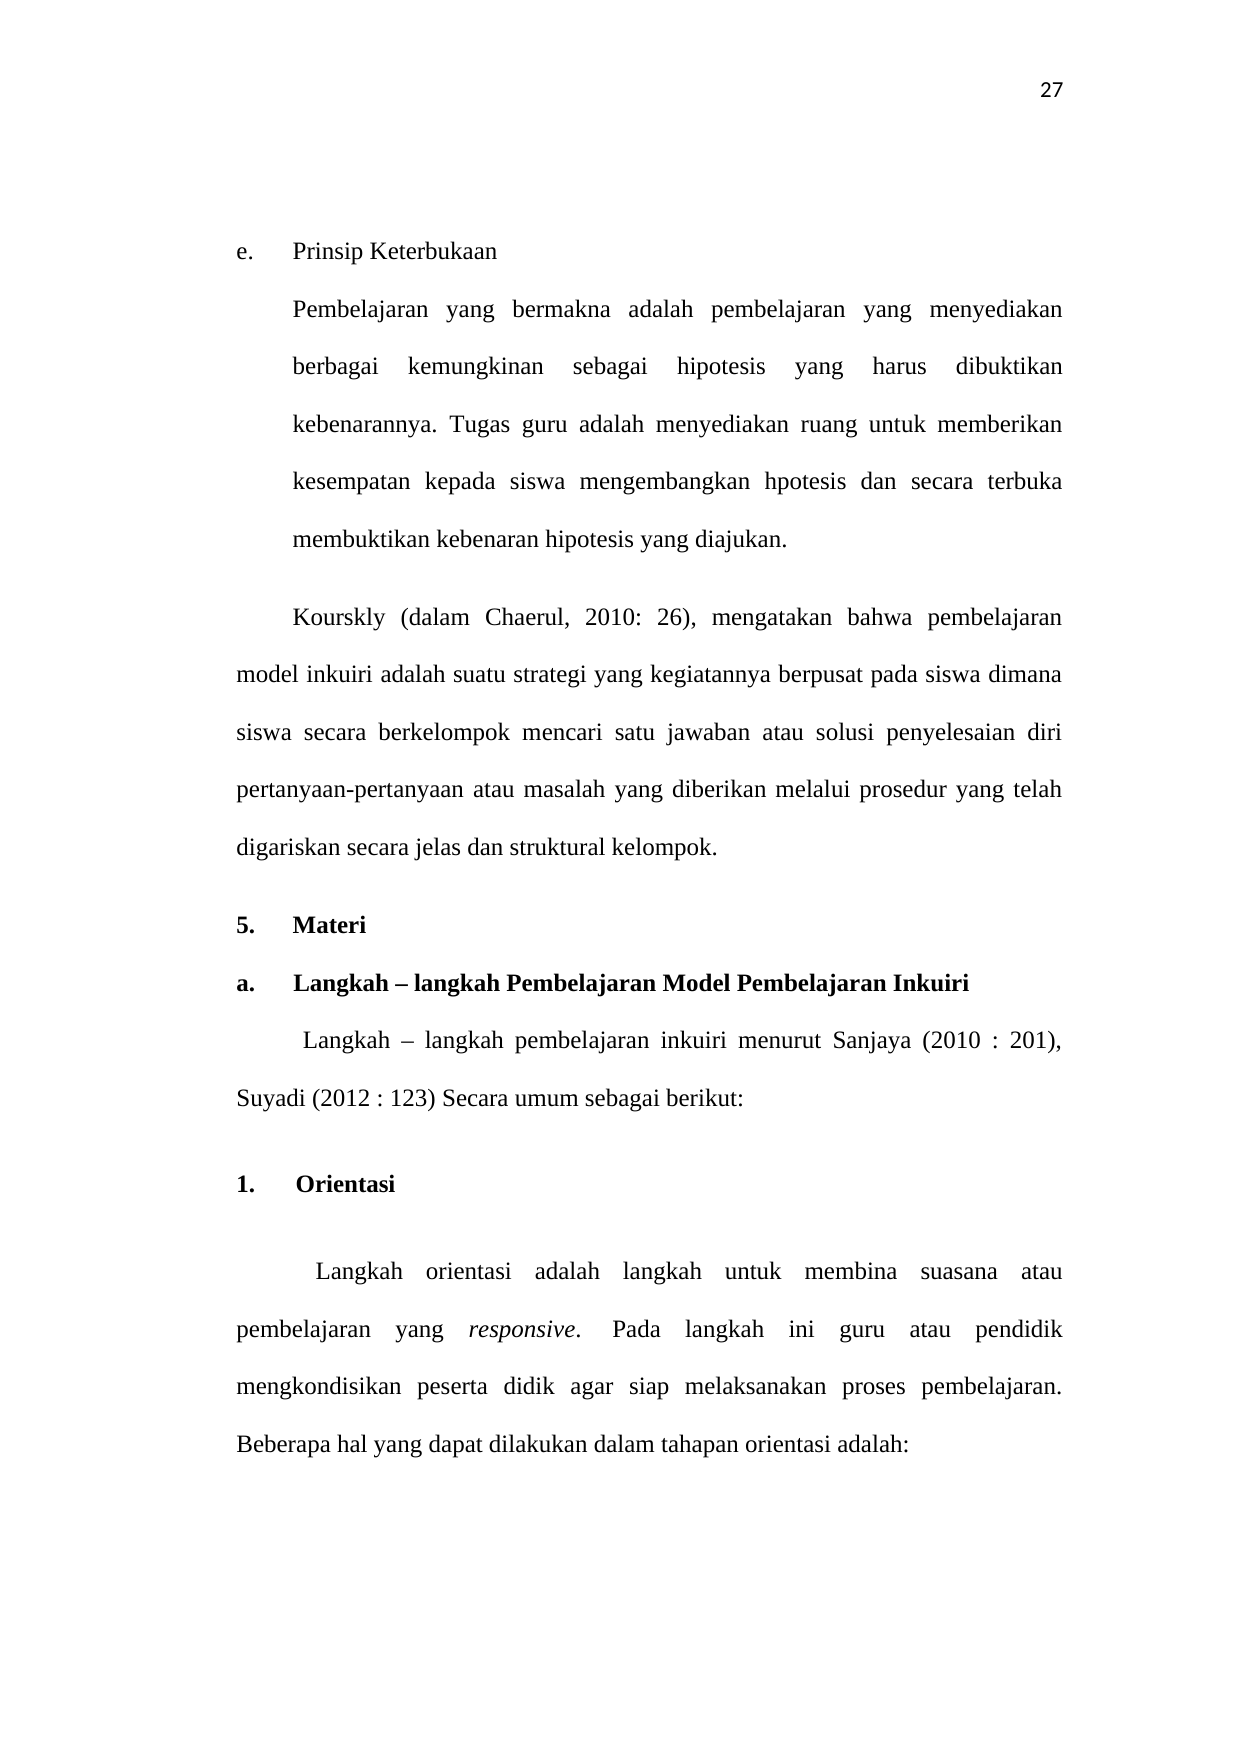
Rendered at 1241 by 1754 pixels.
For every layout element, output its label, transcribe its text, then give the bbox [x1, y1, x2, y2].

text 1. Orientasi [236, 1169, 1063, 1198]
text Langkah orientasi adalah langkah untuk membina suasana atau pembelajaran yang responsive. Pada langkah ini guru atau pendidik mengkondisikan peserta didik agar siap melaksanakan proses pembelajaran. Beberapa hal yang dapat dilakukan dalam tahapan orientasi adalah: [236, 1256, 1063, 1457]
list Langkah – langkah Pembelajaran Model Pembelajaran Inkuiri [236, 968, 1063, 997]
text Langkah – langkah pembelajaran inkuiri menurut Sanjaya (2010 : 201), Suyadi (2012 : 123) Secara umum sebagai berikut: [236, 1025, 1063, 1112]
list Prinsip Keterbukaan [236, 236, 1063, 265]
list Pembelajaran yang bermakna adalah pembelajaran yang menyediakan berbagai kemungkinan sebagai hipotesis yang harus dibuktikan kebenarannya. Tugas guru adalah menyediakan ruang untuk memberikan kesempatan kepada siswa mengembangkan hpotesis dan secara terbuka membuktikan kebenaran hipotesis yang diajukan. [236, 294, 1063, 552]
text Kourskly (dalam Chaerul, 2010: 26), mengatakan bahwa pembelajaran model inkuiri adalah suatu strategi yang kegiatannya berpusat pada siswa dimana siswa secara berkelompok mencari satu jawaban atau solusi penyelesaian diri pertanyaan-pertanyaan atau masalah yang diberikan melalui prosedur yang telah digariskan secara jelas dan struktural kelompok. [236, 602, 1063, 861]
text 5. Materi [236, 910, 1063, 939]
